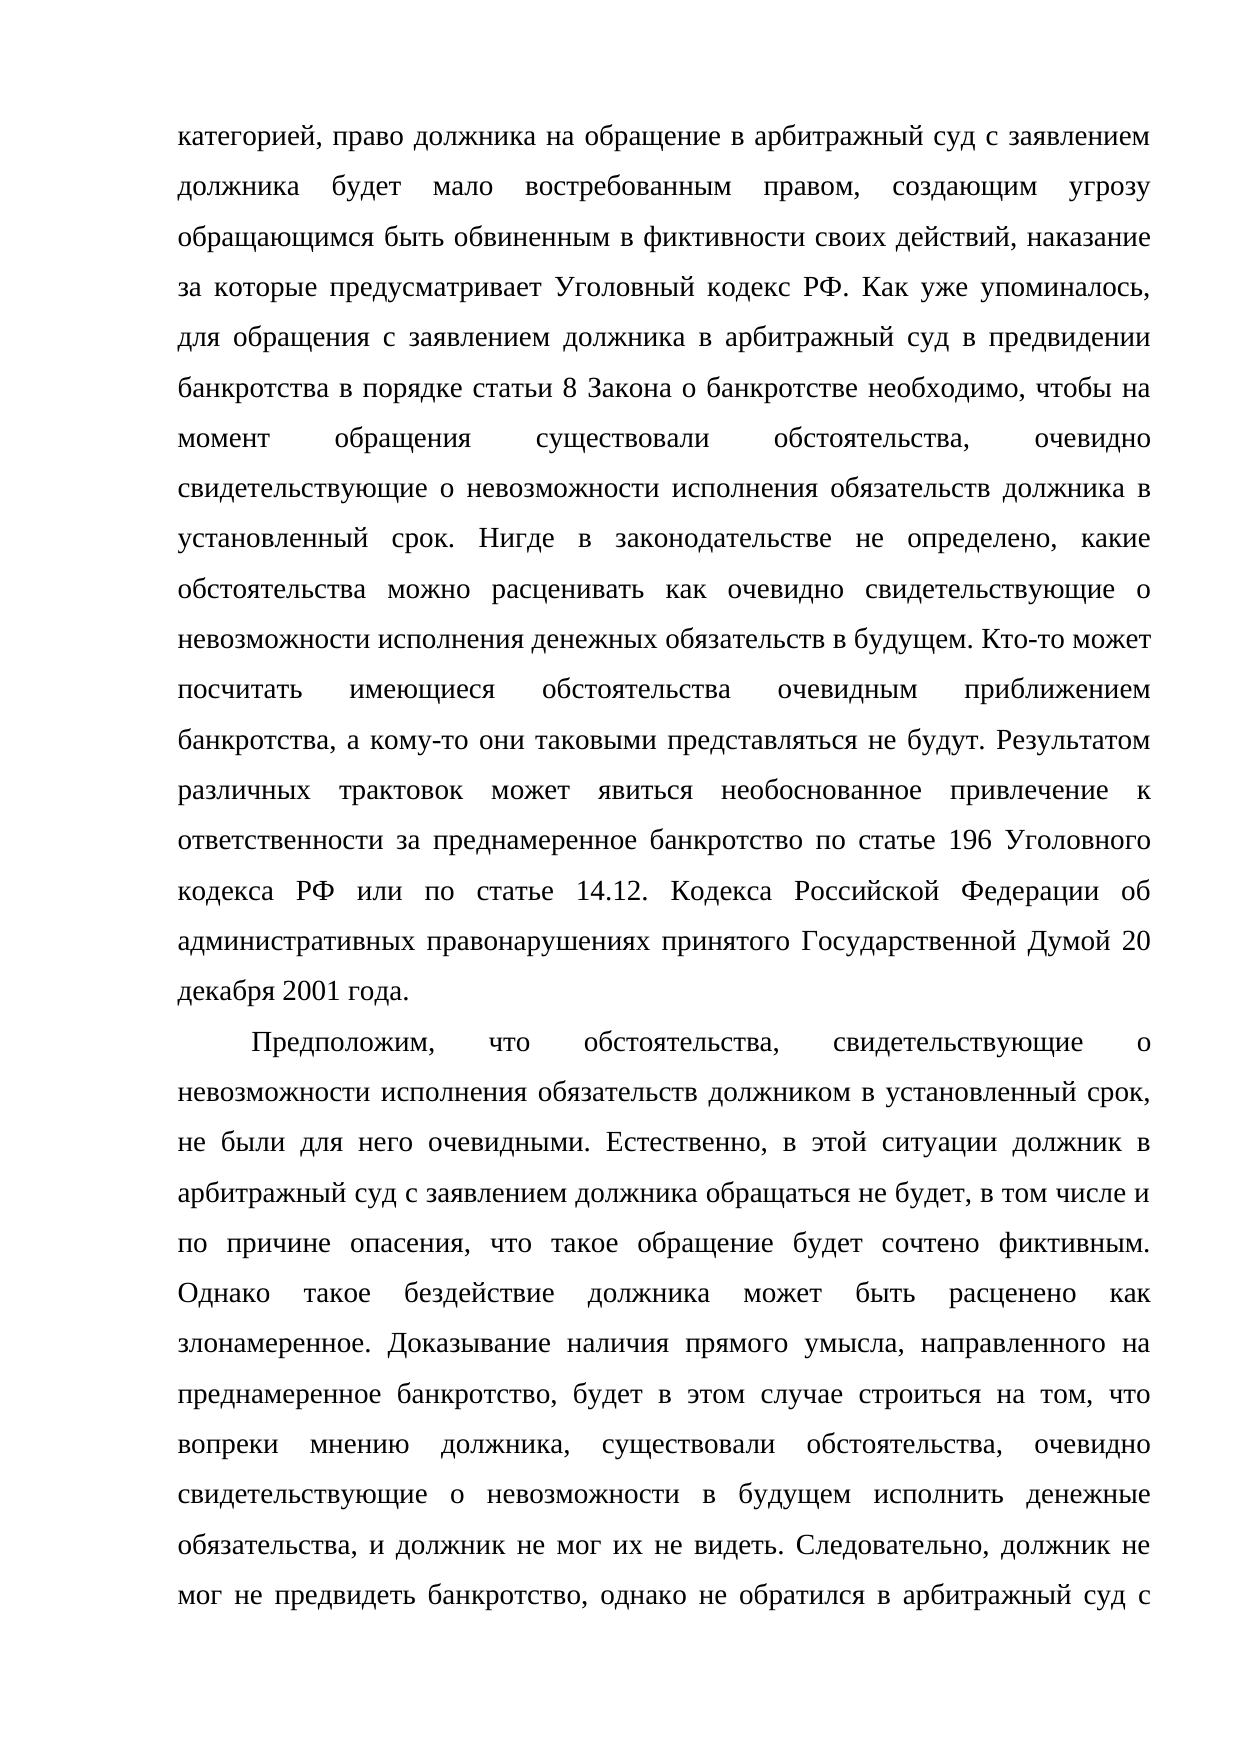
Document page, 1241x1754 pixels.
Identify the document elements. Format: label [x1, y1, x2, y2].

text [177, 118, 1152, 1007]
text [177, 1024, 1152, 1611]
